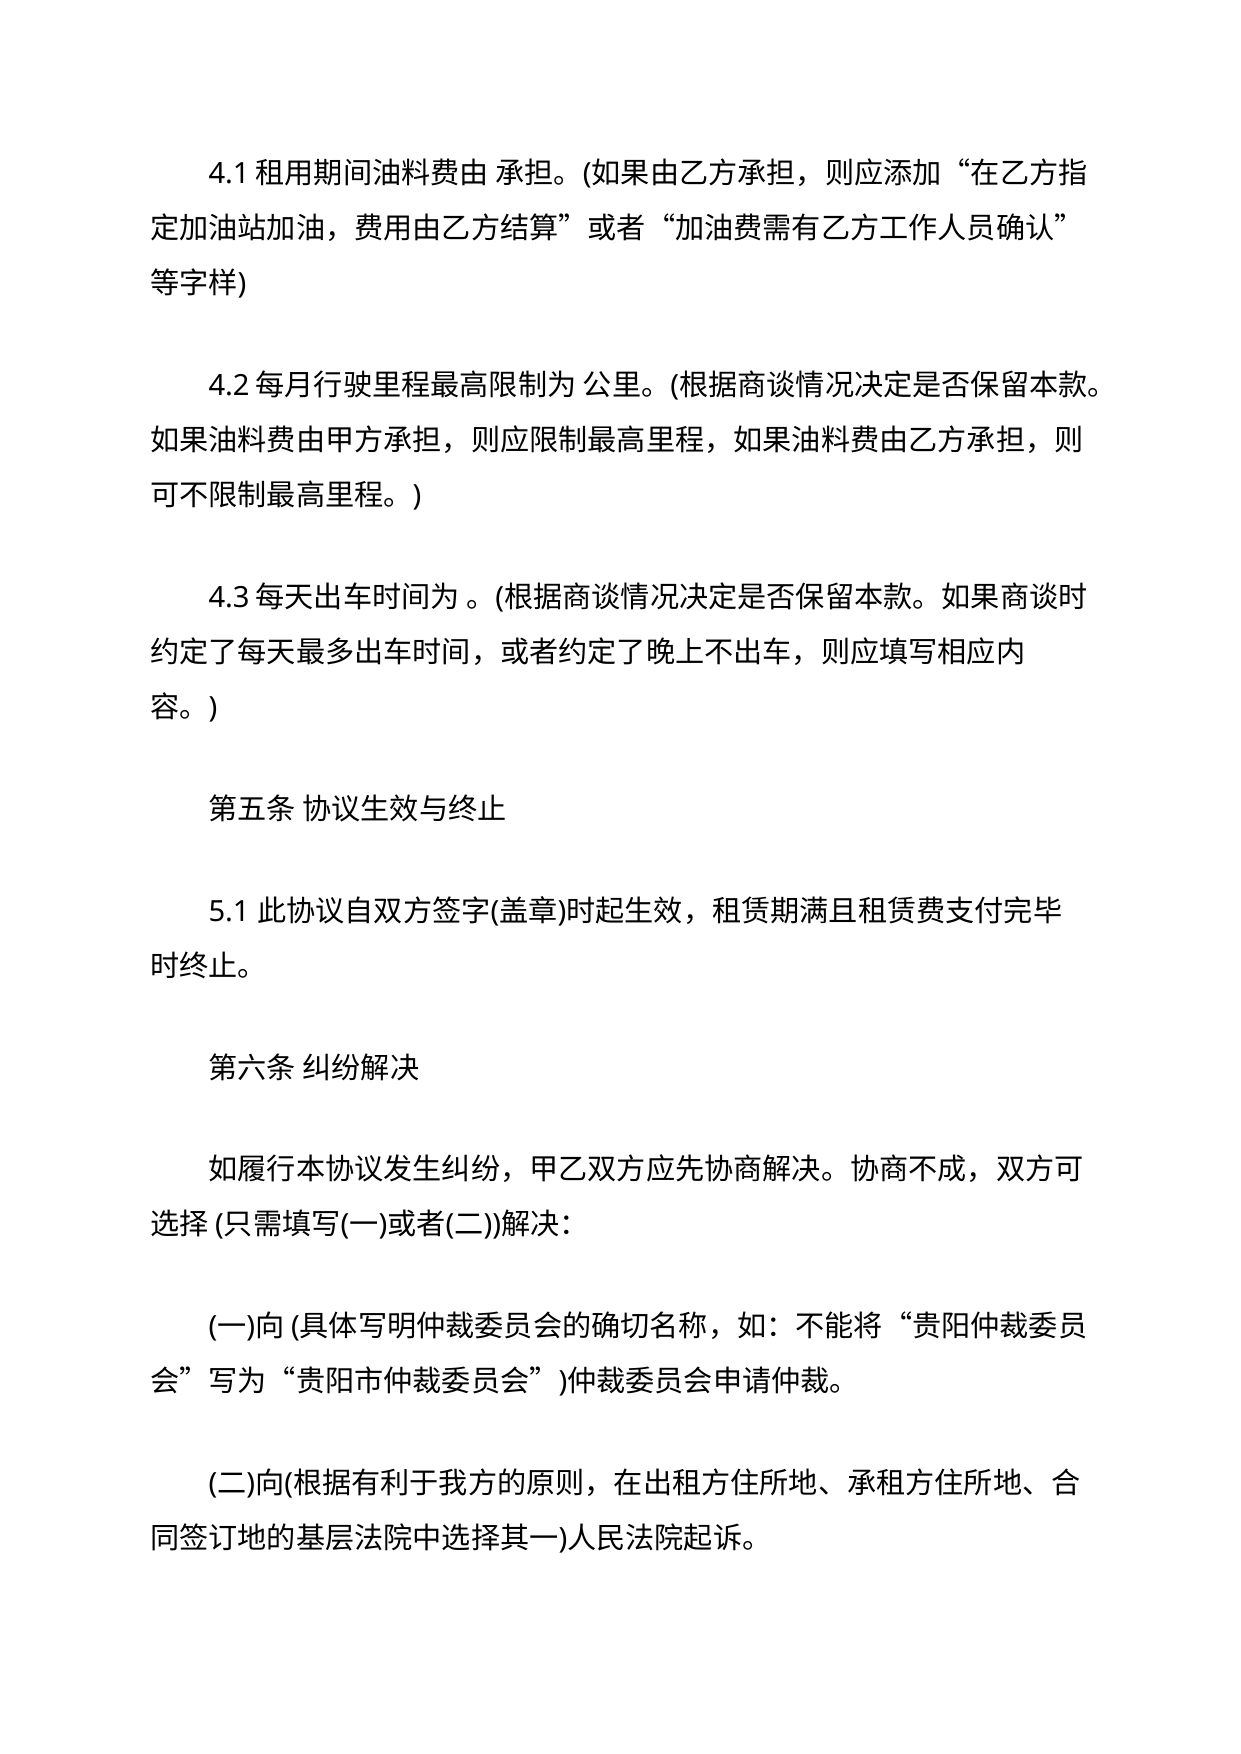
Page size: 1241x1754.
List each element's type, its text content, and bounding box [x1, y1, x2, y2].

text (二)向(根据有利于我方的原则，在出租方住所地、承租方住所地、合同签订地的基层法院中选择其一)人民法院起诉。 [150, 1460, 1090, 1557]
text 第六条 纠纷解决 [150, 1044, 1090, 1086]
text 第五条 协议生效与终止 [150, 786, 1090, 828]
text 4.3每天出车时间为 。(根据商谈情况决定是否保留本款。如果商谈时约定了每天最多出车时间，或者约定了晚上不出车，则应填写相应内容。) [150, 574, 1090, 726]
text 5.1 此协议自双方签字(盖章)时起生效，租赁期满且租赁费支付完毕时终止。 [150, 887, 1090, 985]
text (一)向 (具体写明仲裁委员会的确切名称，如：不能将“贵阳仲裁委员会”写为“贵阳市仲裁委员会”)仲裁委员会申请仲裁。 [150, 1303, 1090, 1400]
text 如履行本协议发生纠纷，甲乙双方应先协商解决。协商不成，双方可选择 (只需填写(一)或者(二))解决： [150, 1146, 1090, 1243]
text 4.2每月行驶里程最高限制为 公里。(根据商谈情况决定是否保留本款。如果油料费由甲方承担，则应限制最高里程，如果油料费由乙方承担，则可不限制最高里程。) [150, 362, 1090, 514]
text 4.1租用期间油料费由 承担。(如果由乙方承担，则应添加“在乙方指定加油站加油，费用由乙方结算”或者“加油费需有乙方工作人员确认”等字样) [150, 150, 1090, 302]
